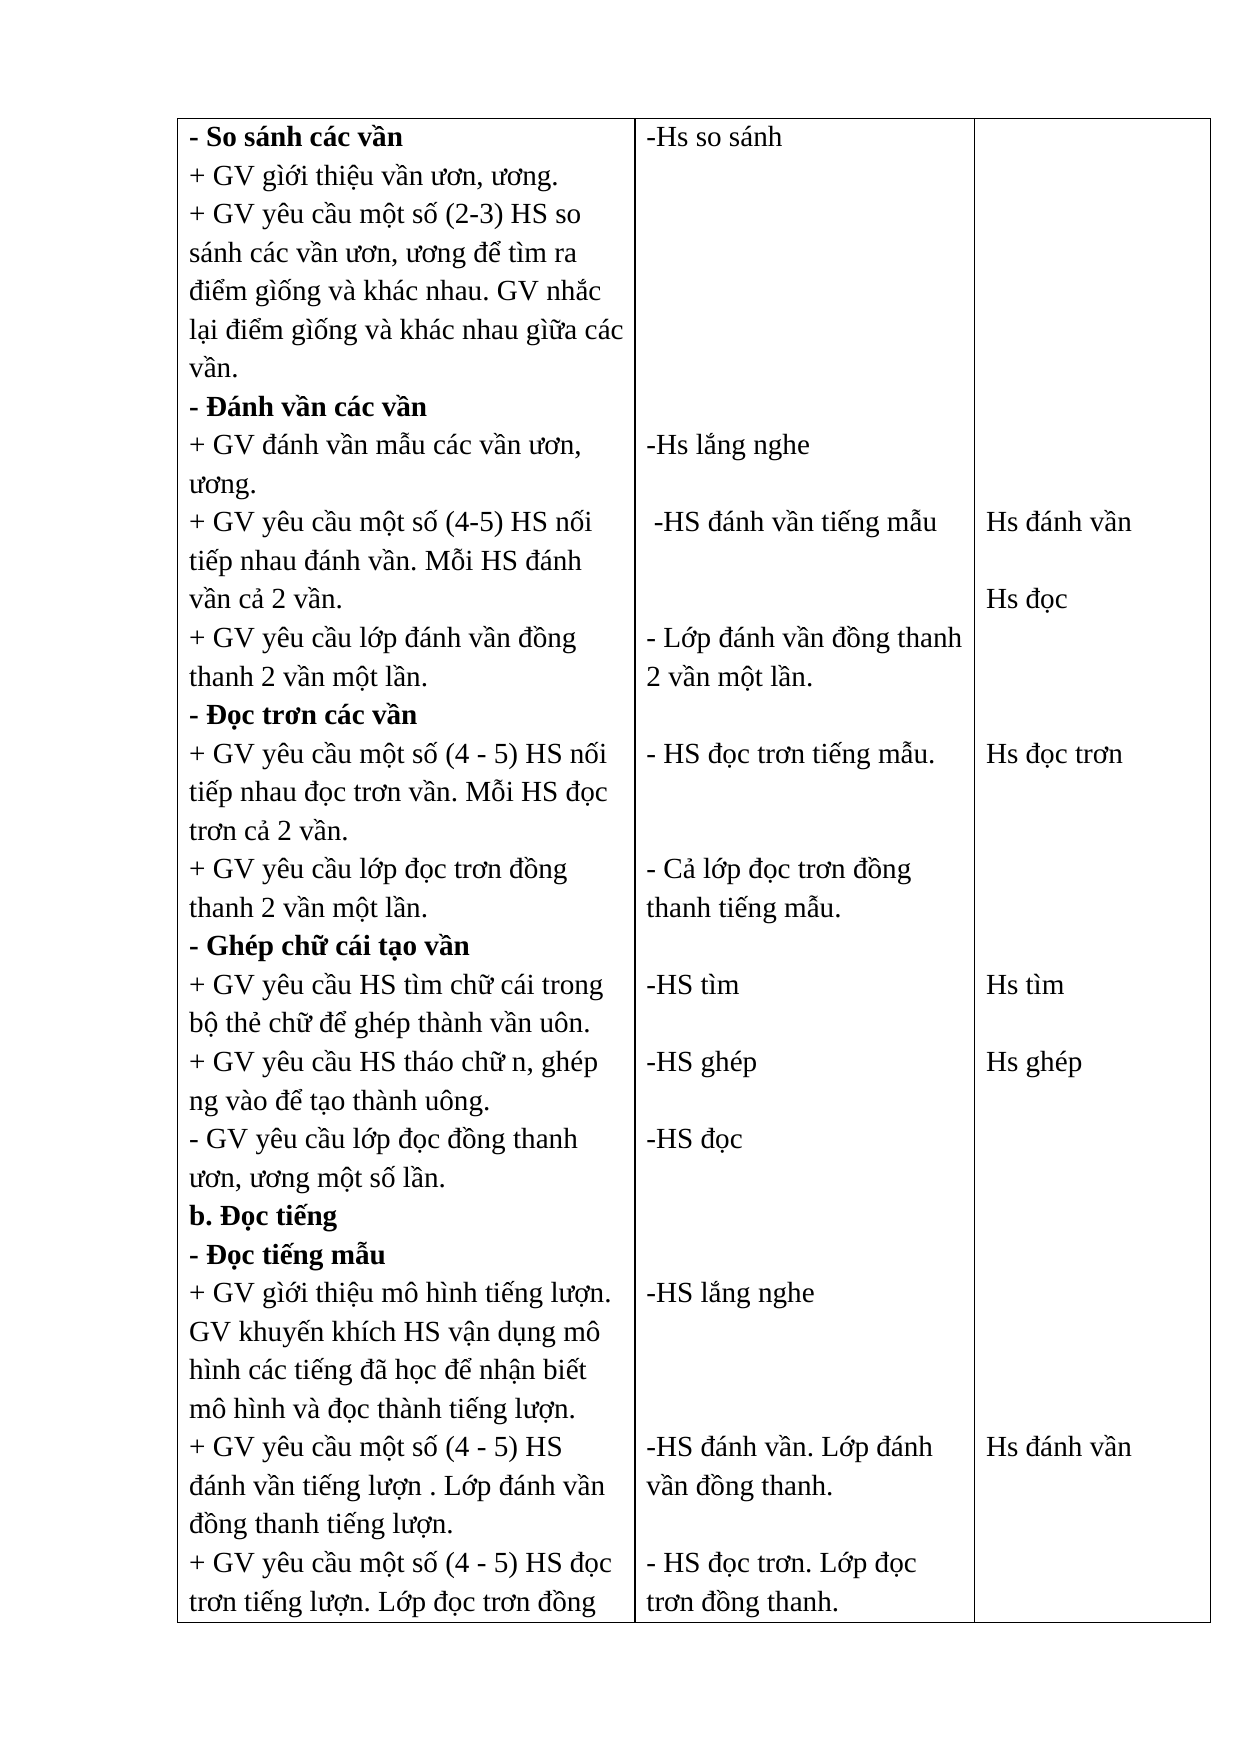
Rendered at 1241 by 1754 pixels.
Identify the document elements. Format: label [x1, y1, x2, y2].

table_cell [975, 119, 1210, 1622]
table_cell [636, 119, 974, 1622]
table_cell [178, 119, 634, 1622]
